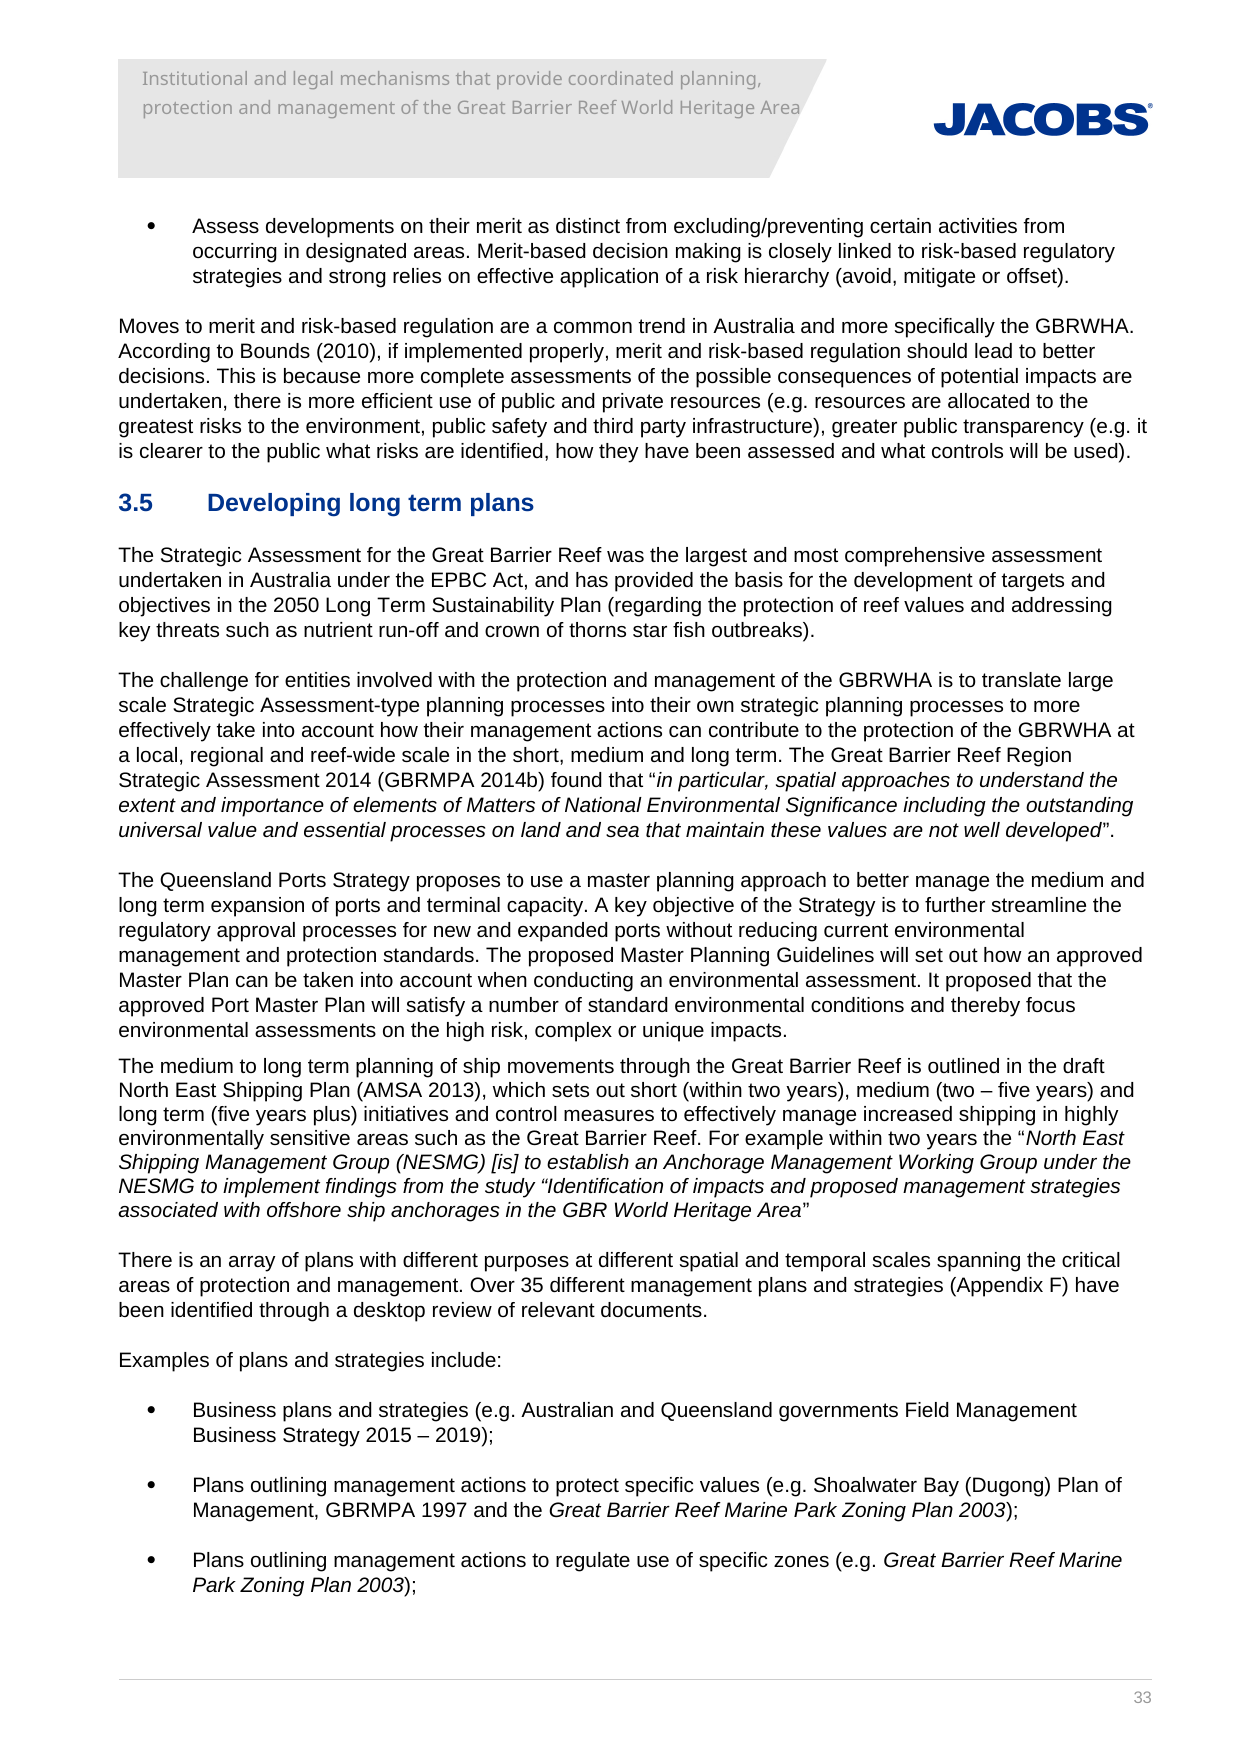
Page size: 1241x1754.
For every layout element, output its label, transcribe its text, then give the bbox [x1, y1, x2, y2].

list Assess developments on their merit as distinct from excluding/preventing certain activities from occurring in designated areas. Merit-based decision making is closely linked to risk-based regulatory strategies and strong relies on effective application of a risk hierarchy (avoid, mitigate or offset). [148, 213, 1152, 288]
picture [118, 59, 827, 178]
list Plans outlining management actions to regulate use of specific zones (e.g. Great Barrier Reef Marine Park Zoning Plan 2003); [148, 1547, 1152, 1597]
list Business plans and strategies (e.g. Australian and Queensland governments Field Management Business Strategy 2015 – 2019); [148, 1397, 1152, 1447]
text Examples of plans and strategies include: [118, 1347, 1152, 1372]
picture [828, 59, 1153, 178]
text The Queensland Ports Strategy proposes to use a master planning approach to better manage the medium and long term expansion of ports and terminal capacity. A key objective of the Strategy is to further streamline the regulatory approval processes for new and expanded ports without reducing current environmental management and protection standards. The proposed Master Planning Guidelines will set out how an approved Master Plan can be taken into account when conducting an environmental assessment. It proposed that the approved Port Master Plan will satisfy a number of standard environmental conditions and thereby focus environmental assessments on the high risk, complex or unique impacts. [118, 866, 1152, 1041]
text The medium to long term planning of ship movements through the Great Barrier Reef is outlined in the draft North East Shipping Plan (AMSA 2013), which sets out short (within two years), medium (two – five years) and long term (five years plus) initiatives and control measures to effectively manage increased shipping in highly environmentally sensitive areas such as the Great Barrier Reef. For example within two years the “North East Shipping Management Group (NESMG) [is] to establish an Anchorage Management Working Group under the NESMG to implement findings from the study “Identification of impacts and proposed management strategies associated with offshore ship anchorages in the GBR World Heritage Area” [118, 1054, 1152, 1222]
text The challenge for entities involved with the protection and management of the GBRWHA is to translate large scale Strategic Assessment-type planning processes into their own strategic planning processes to more effectively take into account how their management actions can contribute to the protection of the GBRWHA at a local, regional and reef-wide scale in the short, medium and long term. The Great Barrier Reef Region Strategic Assessment 2014 (GBRMPA 2014b) found that “in particular, spatial approaches to understand the extent and importance of elements of Matters of National Environmental Significance including the outstanding universal value and essential processes on land and sea that maintain these values are not well developed”. [118, 666, 1152, 841]
list Plans outlining management actions to protect specific values (e.g. Shoalwater Bay (Dugong) Plan of Management, GBRMPA 1997 and the Great Barrier Reef Marine Park Zoning Plan 2003); [148, 1472, 1152, 1522]
text Moves to merit and risk-based regulation are a common trend in Australia and more specifically the GBRWHA. According to Bounds (2010), if implemented properly, merit and risk-based regulation should lead to better decisions. This is because more complete assessments of the possible consequences of potential impacts are undertaken, there is more efficient use of public and private resources (e.g. resources are allocated to the greatest risks to the environment, public safety and third party infrastructure), greater public transparency (e.g. it is clearer to the public what risks are identified, how they have been assessed and what controls will be used). [118, 313, 1152, 463]
text The Strategic Assessment for the Great Barrier Reef was the largest and most comprehensive assessment undertaken in Australia under the EPBC Act, and has provided the basis for the development of targets and objectives in the 2050 Long Term Sustainability Plan (regarding the protection of reef values and addressing key threats such as nutrient run-off and crown of thorns star fish outbreaks). [118, 541, 1152, 641]
subtitle Developing long term plans [118, 488, 1152, 516]
text There is an array of plans with different purposes at different spatial and temporal scales spanning the critical areas of protection and management. Over 35 different management plans and strategies (Appendix F) have been identified through a desktop review of relevant documents. [118, 1247, 1152, 1322]
